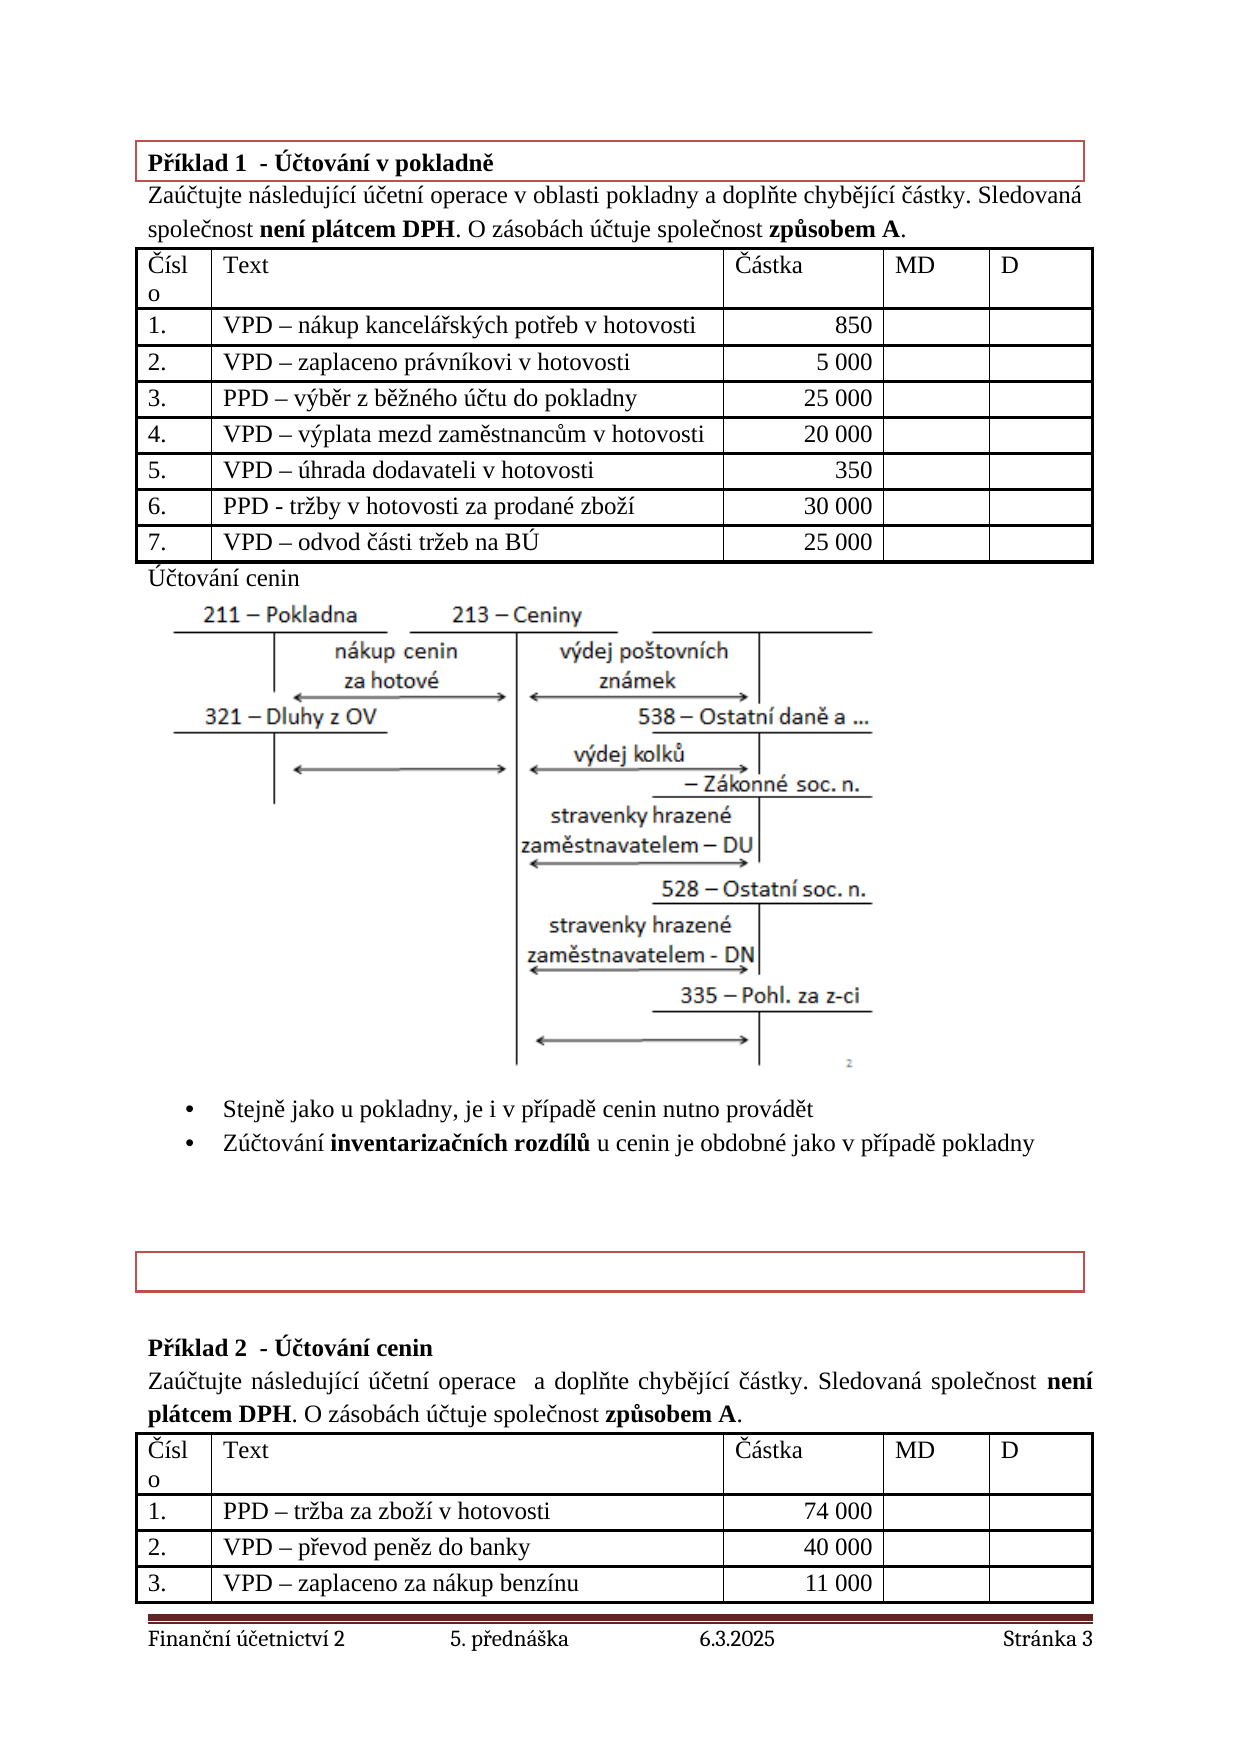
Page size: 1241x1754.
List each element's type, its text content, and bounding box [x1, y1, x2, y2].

table_cell VPD – převod peněz do banky [212, 1532, 723, 1565]
table_cell VPD – výplata mezd zaměstnancům v hotovosti [212, 419, 723, 452]
table_cell 25 000 [724, 527, 883, 560]
table_header Číslo [138, 250, 211, 307]
table_cell [884, 347, 989, 379]
table_header D [990, 250, 1091, 307]
picture [147, 596, 898, 1091]
table_header Částka [724, 1435, 883, 1493]
table_cell VPD – úhrada dodavateli v hotovosti [212, 455, 723, 488]
table_cell [884, 310, 989, 343]
table_cell 3. [138, 383, 211, 416]
table_cell [884, 419, 989, 452]
table_cell [990, 527, 1091, 560]
table_header Text [212, 1435, 723, 1493]
table_cell [990, 491, 1091, 524]
table_cell [990, 419, 1091, 452]
table_cell 11 000 [724, 1568, 883, 1601]
table_cell VPD – nákup kancelářských potřeb v hotovosti [212, 310, 723, 343]
table_cell [990, 1568, 1091, 1601]
table_cell [990, 455, 1091, 488]
table_cell 25 000 [724, 383, 883, 416]
table_cell [884, 1496, 989, 1529]
table_cell 5 000 [724, 347, 883, 379]
text Příklad 2 - Účtování cenin [148, 1333, 1093, 1362]
list Stejně jako u pokladny, je i v případě cenin nutno provádět [185, 1094, 1093, 1123]
table_cell [884, 1568, 989, 1601]
text Zaúčtujte následující účetní operace a doplňte chybějící částky. Sledovaná společnost není plátcem DPH. O zásobách účtuje společnost způsobem A. [148, 1366, 1093, 1428]
table_cell 2. [138, 347, 211, 379]
table_cell 74 000 [724, 1496, 883, 1529]
table_cell [884, 455, 989, 488]
text Příklad 1 - Účtování v pokladně [148, 148, 1083, 176]
table_cell 5. [138, 455, 211, 488]
table_cell 2. [138, 1532, 211, 1565]
table_header Text [212, 250, 723, 307]
list Zúčtování inventarizačních rozdílů u cenin je obdobné jako v případě pokladny [185, 1128, 1093, 1156]
table_cell [884, 383, 989, 416]
table_cell 850 [724, 310, 883, 343]
table_cell VPD – zaplaceno za nákup benzínu [212, 1568, 723, 1601]
table_cell [990, 383, 1091, 416]
table_cell 6. [138, 491, 211, 524]
table_cell [990, 310, 1091, 343]
table_cell [884, 527, 989, 560]
table_header Číslo [138, 1435, 211, 1493]
table_cell 40 000 [724, 1532, 883, 1565]
table_cell 4. [138, 419, 211, 452]
table_cell 1. [138, 310, 211, 343]
table_cell [990, 347, 1091, 379]
table_cell 1. [138, 1496, 211, 1529]
table_cell 3. [138, 1568, 211, 1601]
table_cell 30 000 [724, 491, 883, 524]
table_cell PPD - tržby v hotovosti za prodané zboží [212, 491, 723, 524]
table_cell [884, 491, 989, 524]
table_cell [990, 1496, 1091, 1529]
text Účtování cenin [148, 564, 1093, 592]
table_cell [884, 1532, 989, 1565]
table_cell 20 000 [724, 419, 883, 452]
text Zaúčtujte následující účetní operace v oblasti pokladny a doplňte chybějící částky. Sledovaná společnost není plátcem DPH. O zásobách účtuje společnost způsobem A. [148, 181, 1093, 242]
table_header D [990, 1435, 1091, 1493]
table_header Částka [724, 250, 883, 307]
table_cell 7. [138, 527, 211, 560]
table_cell PPD – výběr z běžného účtu do pokladny [212, 383, 723, 416]
table_cell VPD – odvod části tržeb na BÚ [212, 527, 723, 560]
table_cell 350 [724, 455, 883, 488]
table_header MD [884, 250, 989, 307]
table_cell [990, 1532, 1091, 1565]
table_cell VPD – zaplaceno právníkovi v hotovosti [212, 347, 723, 379]
table_cell PPD – tržba za zboží v hotovosti [212, 1496, 723, 1529]
table_header MD [884, 1435, 989, 1493]
